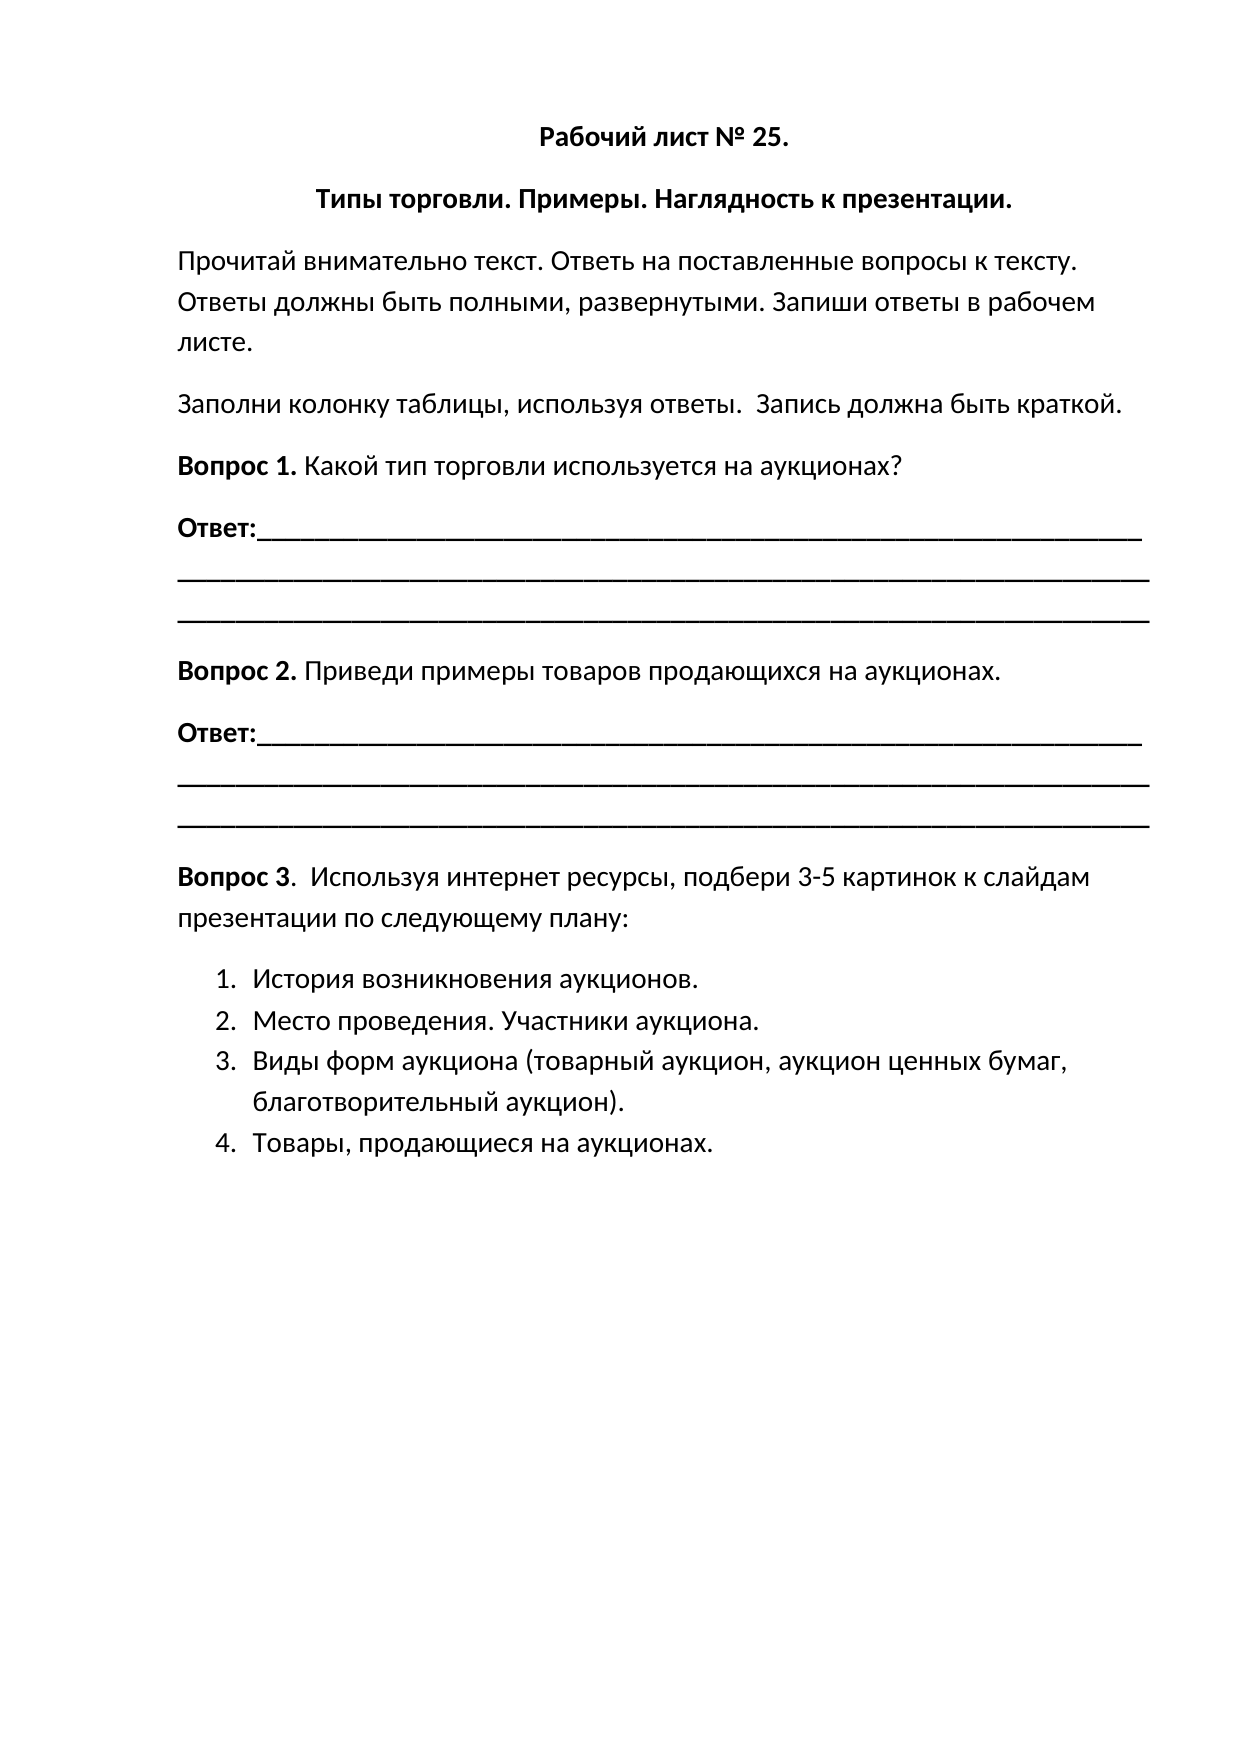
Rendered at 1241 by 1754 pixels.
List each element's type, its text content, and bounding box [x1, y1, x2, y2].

list История возникновения аукционов. [215, 961, 1152, 996]
list Товары, продающиеся на аукционах. [215, 1124, 1152, 1160]
text Ответ:___________________________________________________________________________________________________________________________________________________________________________________________________ [177, 509, 1152, 626]
text Прочитай внимательно текст. Ответь на поставленные вопросы к тексту. Ответы должны быть полными, развернутыми. Запиши ответы в рабочем листе. [177, 242, 1152, 359]
text Ответ:___________________________________________________________________________________________________________________________________________________________________________________________________ [177, 714, 1152, 832]
text Рабочий лист № 25. [177, 118, 1152, 154]
text Вопрос 3. Используя интернет ресурсы, подбери 3-5 картинок к слайдам презентации по следующему плану: [177, 858, 1152, 934]
text Типы торговли. Примеры. Наглядность к презентации. [177, 180, 1152, 216]
list Место проведения. Участники аукциона. [215, 1002, 1152, 1037]
list Виды форм аукциона (товарный аукцион, аукцион ценных бумаг, благотворительный аукцион). [215, 1042, 1152, 1119]
text Заполни колонку таблицы, используя ответы. Запись должна быть краткой. [177, 385, 1152, 421]
text Вопрос 1. Какой тип торговли используется на аукционах? [177, 447, 1152, 483]
text Вопрос 2. Приведи примеры товаров продающихся на аукционах. [177, 652, 1152, 688]
